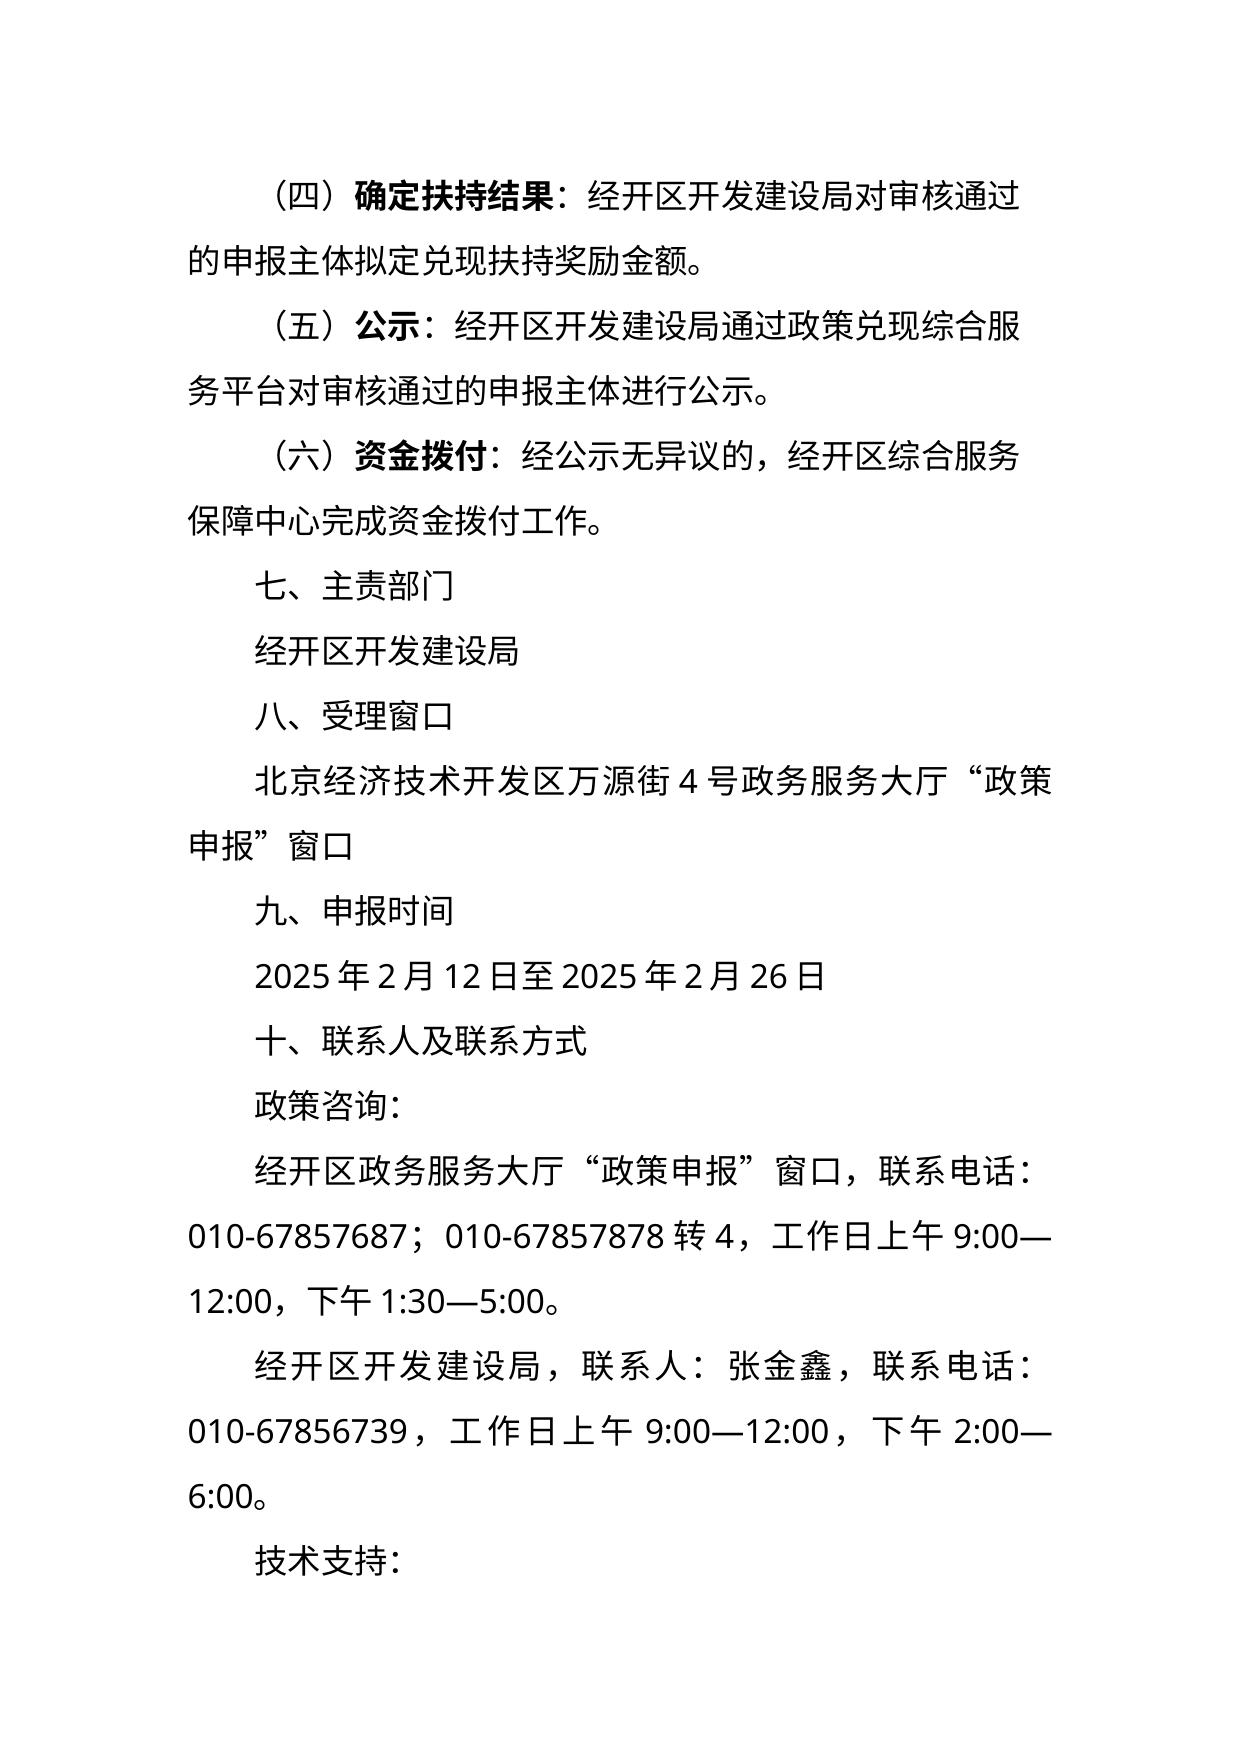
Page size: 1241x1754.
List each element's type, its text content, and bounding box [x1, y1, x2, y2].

text （六）资金拨付：经公示无异议的，经开区综合服务保障中心完成资金拨付工作。 [187, 422, 1053, 552]
text 政策咨询： [187, 1072, 1053, 1137]
text 技术支持： [187, 1527, 1053, 1592]
text （五）公示：经开区开发建设局通过政策兑现综合服务平台对审核通过的申报主体进行公示。 [187, 292, 1053, 422]
text 经开区政务服务大厅“政策申报”窗口，联系电话：010-67857687；010-67857878转4，工作日上午9:00—12:00，下午1:30—5:00。 [187, 1137, 1053, 1332]
text 七、主责部门 [187, 552, 1053, 617]
text 八、受理窗口 [187, 682, 1053, 747]
text 九、申报时间 [187, 877, 1053, 942]
text 经开区开发建设局 [187, 617, 1053, 682]
text 经开区开发建设局，联系人：张金鑫，联系电话：010-67856739，工作日上午9:00—12:00，下午2:00—6:00。 [187, 1332, 1053, 1527]
text （四）确定扶持结果：经开区开发建设局对审核通过的申报主体拟定兑现扶持奖励金额。 [187, 162, 1053, 292]
text 北京经济技术开发区万源街4号政务服务大厅“政策申报”窗口 [187, 747, 1053, 877]
text 十、联系人及联系方式 [187, 1007, 1053, 1072]
text 2025年2月12日至2025年2月26日 [187, 942, 1053, 1007]
